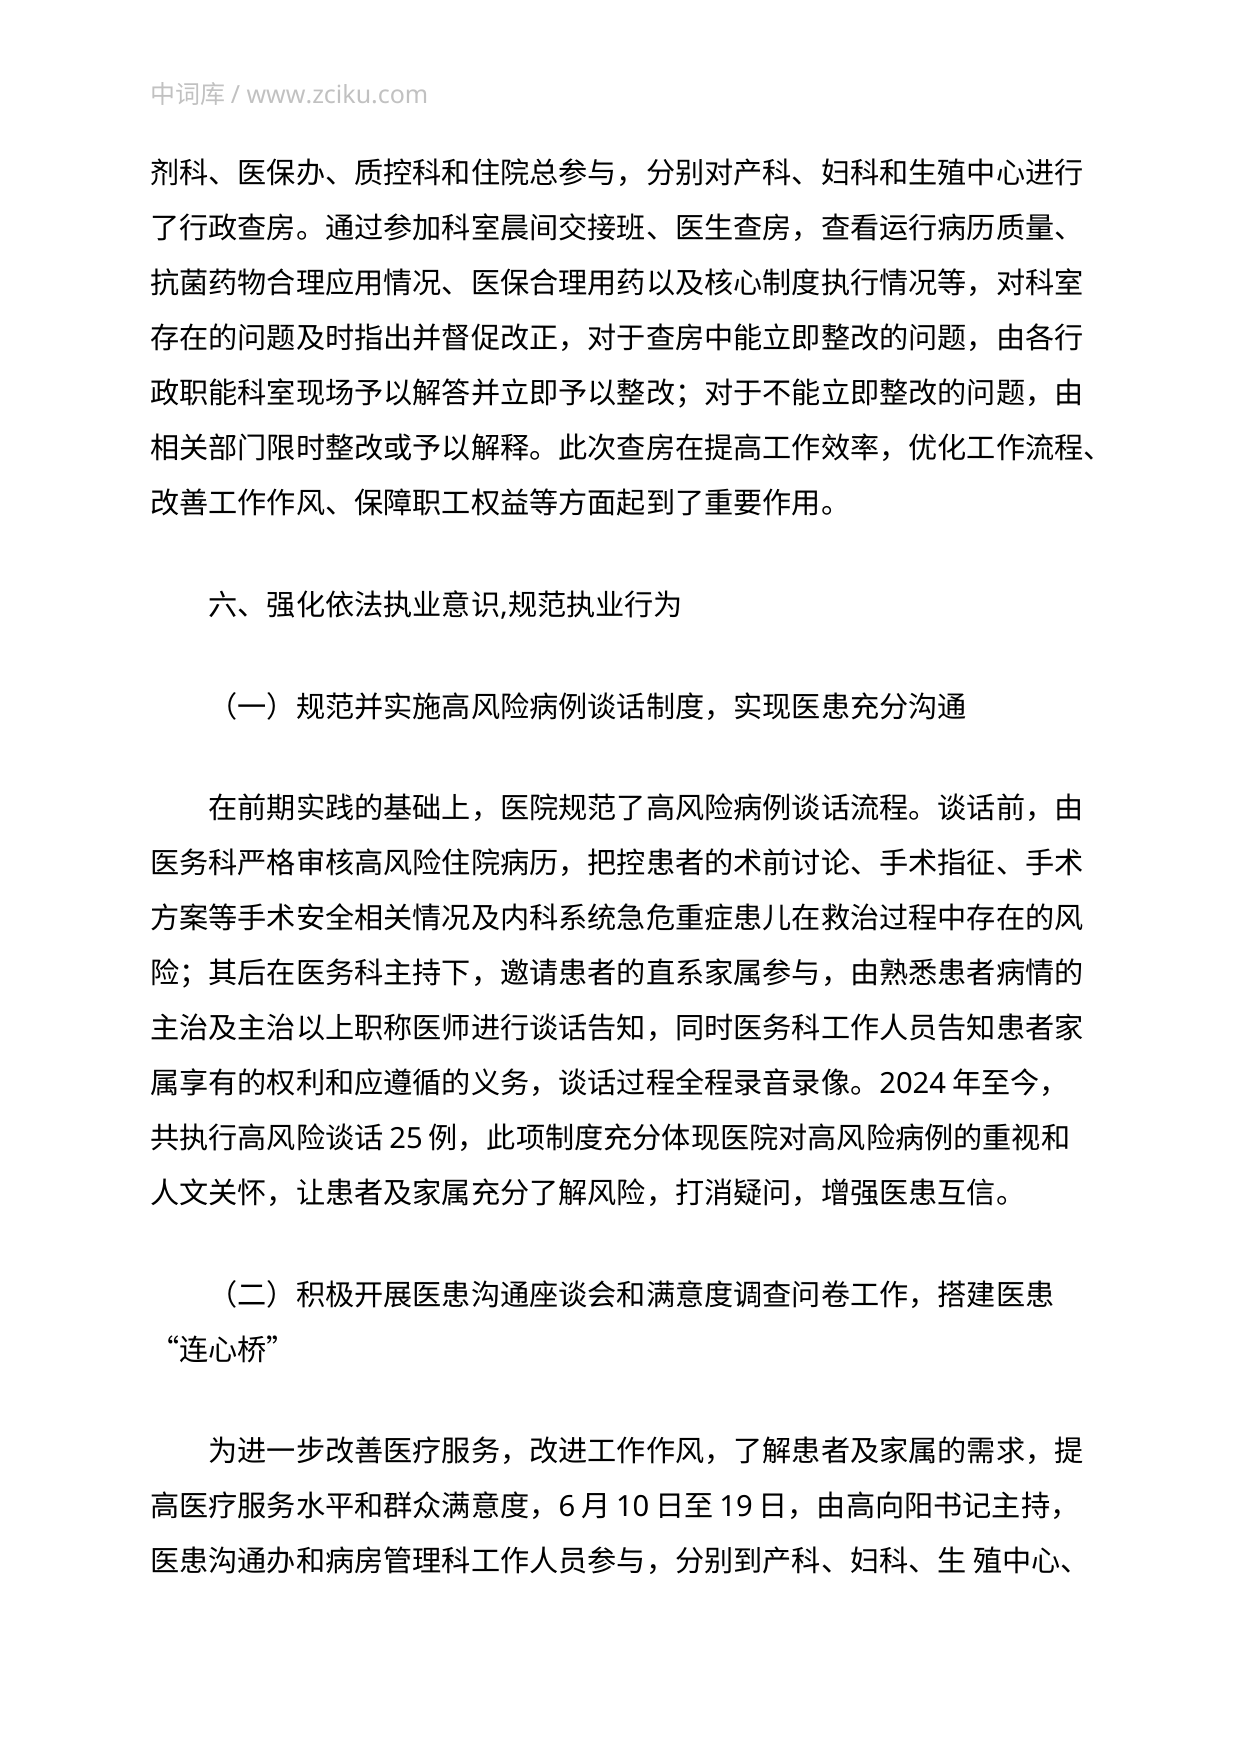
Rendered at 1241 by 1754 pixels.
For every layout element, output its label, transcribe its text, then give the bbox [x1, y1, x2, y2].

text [150, 150, 1090, 522]
text 六、强化依法执业意识,规范执业行为 [150, 581, 1090, 623]
text （一）规范并实施高风险病例谈话制度，实现医患充分沟通 [150, 683, 1090, 725]
text （二）积极开展医患沟通座谈会和满意度调查问卷工作，搭建医患“连心桥” [150, 1271, 1090, 1368]
text 在前期实践的基础上，医院规范了高风险病例谈话流程。谈话前，由医务科严格审核高风险住院病历，把控患者的术前讨论、手术指征、手术方案等手术安全相关情况及内科系统急危重症患儿在救治过程中存在的风险；其后在医务科主持下，邀请患者的直系家属参与，由熟悉患者病情的主治及主治以上职称医师进行谈话告知，同时医务科工作人员告知患者家属享有的权利和应遵循的义务，谈话过程全程录音录像。2024年至今，共执行高风险谈话25例，此项制度充分体现医院对高风险病例的重视和人文关怀，让患者及家属充分了解风险，打消疑问，增强医患互信。 [150, 785, 1090, 1212]
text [150, 1428, 1090, 1580]
